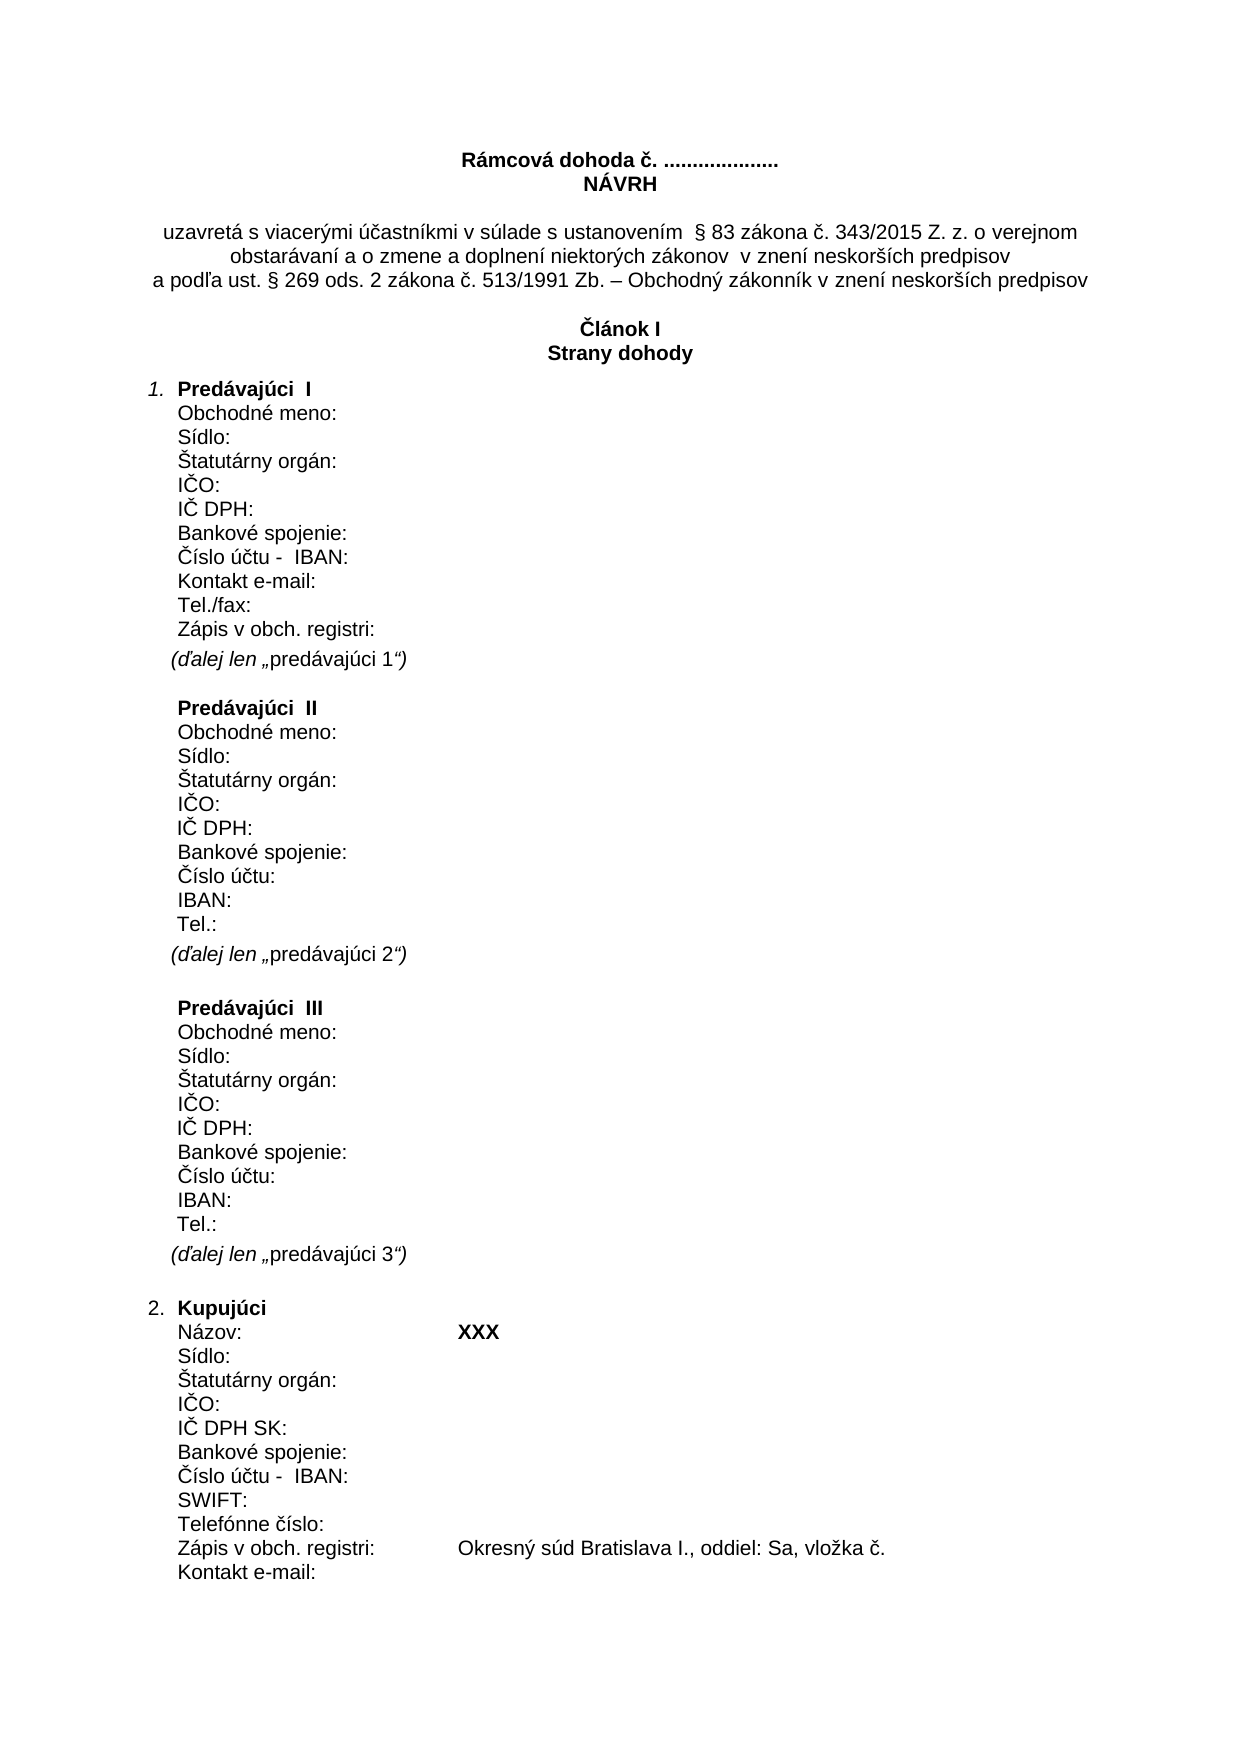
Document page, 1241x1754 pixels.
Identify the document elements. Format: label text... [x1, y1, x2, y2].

text Kontakt e-mail: [177, 568, 1093, 592]
text IČ DPH: [177, 497, 1093, 521]
text Rámcová dohoda č. .................... [148, 148, 1093, 172]
text Predávajúci II [148, 696, 1093, 720]
text IBAN: [148, 1188, 1093, 1212]
text IBAN: [148, 888, 1093, 912]
text uzavretá s viacerými účastníkmi v súlade s ustanovením § 83 zákona č. 343/2015 Z. z. o verejnom obstarávaní a o zmene a doplnení niektorých zákonov v znení neskorších predpisov [148, 219, 1093, 267]
text (ďalej len „predávajúci 1“) [148, 647, 1093, 671]
text SWIFT: [148, 1488, 1093, 1512]
text Tel.: [148, 912, 1093, 936]
text Bankové spojenie: [148, 840, 1093, 864]
text Obchodné meno: [177, 401, 1093, 425]
text Štatutárny orgán: [148, 1368, 1093, 1392]
text IČO: [148, 1092, 1093, 1116]
text Sídlo: [148, 1344, 1093, 1368]
text IČO: [177, 473, 1093, 497]
text Číslo účtu: [148, 1164, 1093, 1188]
text NÁVRH [148, 172, 1093, 196]
text Sídlo: [148, 1044, 1093, 1068]
text Strany dohody [148, 340, 1093, 364]
text Štatutárny orgán: [177, 1068, 1093, 1092]
text a podľa ust. § 269 ods. 2 zákona č. 513/1991 Zb. – Obchodný zákonník v znení neskorších predpisov [148, 267, 1093, 291]
text Bankové spojenie: [177, 521, 1093, 544]
list Kupujúci [148, 1296, 1093, 1320]
text Článok I [148, 316, 1093, 340]
text Číslo účtu: [148, 864, 1093, 888]
text Názov: XXX [148, 1320, 1093, 1344]
text Bankové spojenie: [148, 1140, 1093, 1164]
text Sídlo: [177, 425, 1093, 449]
text (ďalej len „predávajúci 3“) [148, 1242, 1093, 1266]
text IČ DPH: [148, 1116, 1093, 1140]
text Obchodné meno: [148, 1020, 1093, 1044]
text Kontakt e-mail: [148, 1559, 1093, 1583]
text Sídlo: [148, 744, 1093, 768]
text Tel.: [148, 1212, 1093, 1236]
text Bankové spojenie: [148, 1440, 1093, 1464]
text IČ DPH: [148, 816, 1093, 840]
text IČ DPH SK: [148, 1416, 1093, 1440]
text Obchodné meno: [148, 720, 1093, 744]
text Telefónne číslo: [148, 1512, 1093, 1536]
text Zápis v obch. registri: [177, 616, 1093, 640]
text Predávajúci III [148, 996, 1093, 1020]
text Štatutárny orgán: [177, 768, 1093, 792]
text Číslo účtu - IBAN: [148, 1464, 1093, 1488]
text Zápis v obch. registri: Okresný súd Bratislava I., oddiel: Sa, vložka č. [148, 1536, 1093, 1559]
text Číslo účtu - IBAN: [177, 544, 1093, 568]
text IČO: [148, 792, 1093, 816]
text Tel./fax: [148, 592, 1093, 616]
list Predávajúci I [148, 377, 1093, 401]
text IČO: [148, 1392, 1093, 1416]
text (ďalej len „predávajúci 2“) [148, 942, 1093, 966]
text Štatutárny orgán: [177, 449, 1093, 473]
